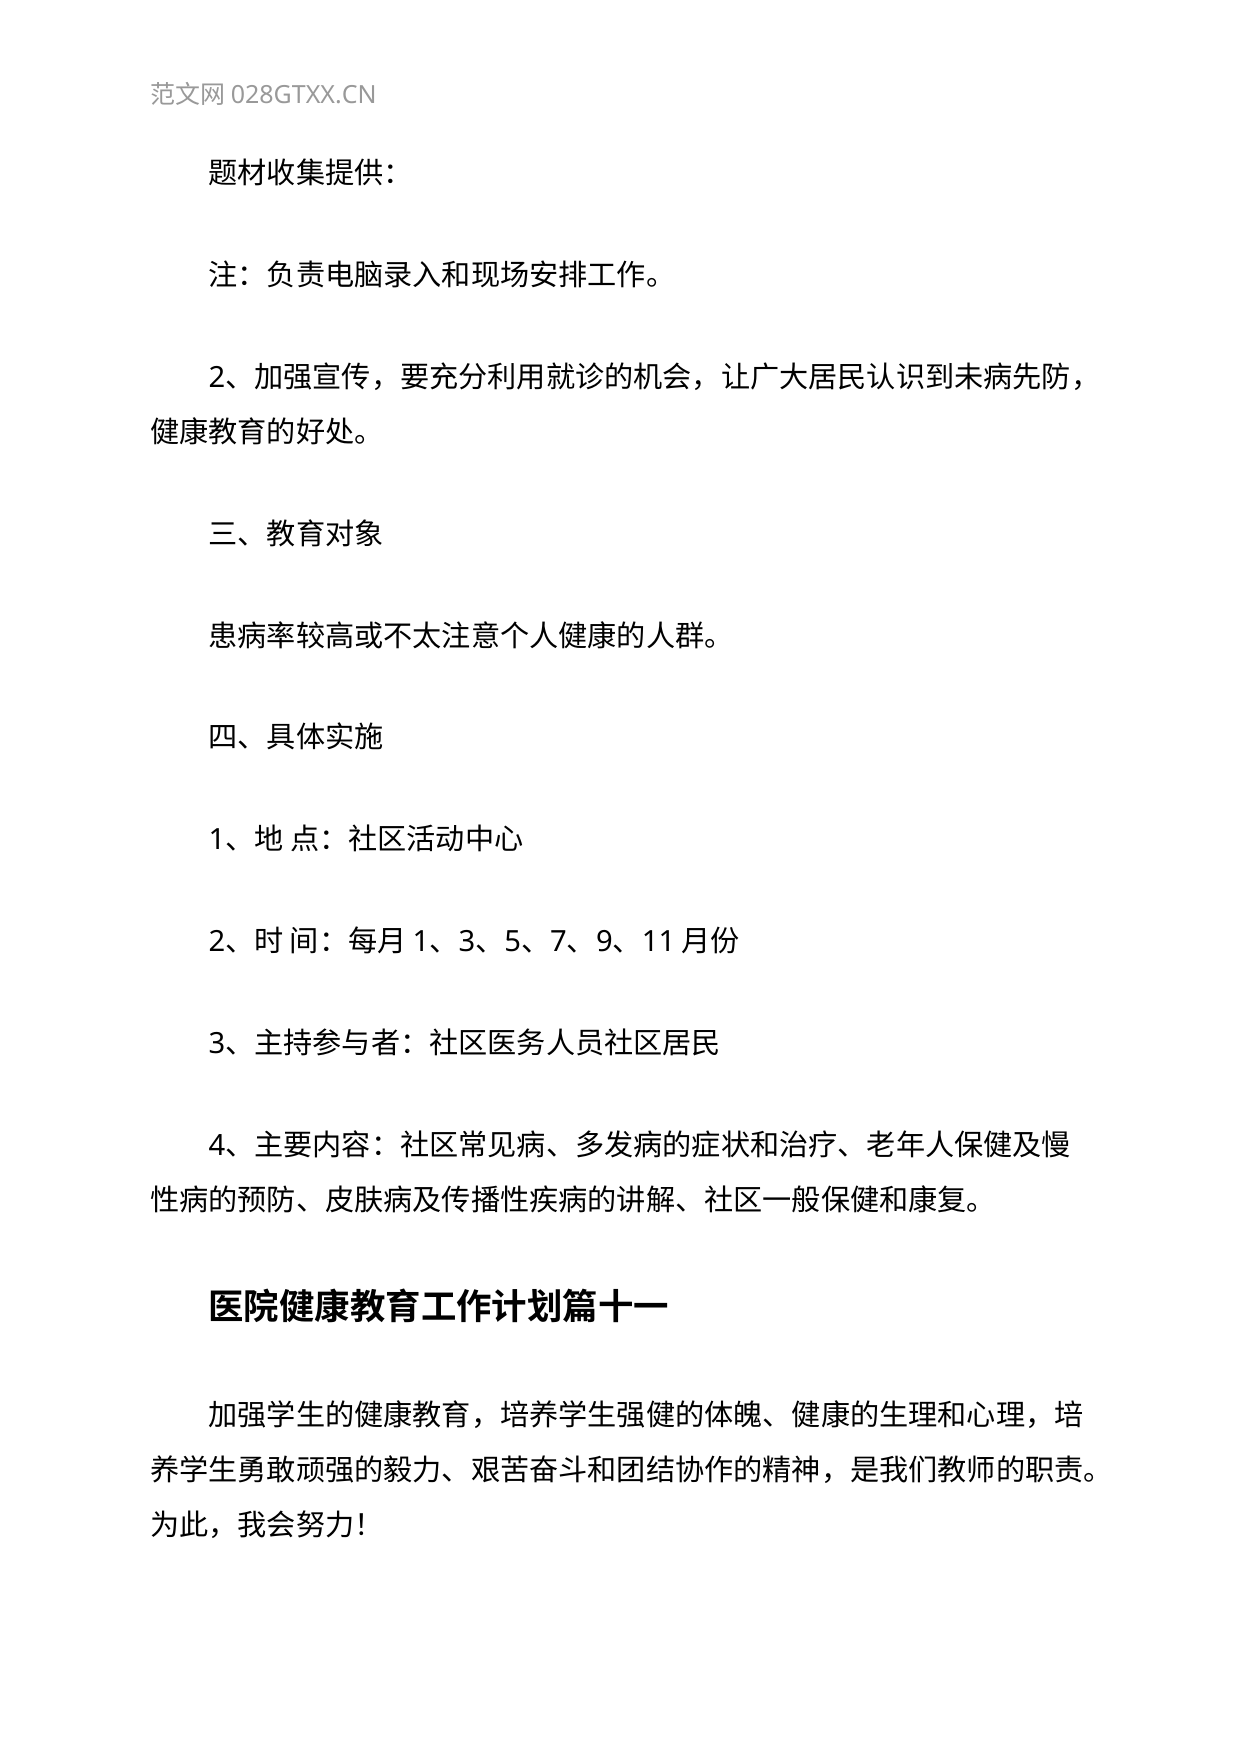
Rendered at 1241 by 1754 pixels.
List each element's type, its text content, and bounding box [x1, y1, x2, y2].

text 注：负责电脑录入和现场安排工作。 [150, 252, 1090, 294]
text 3、主持参与者：社区医务人员社区居民 [150, 1019, 1090, 1062]
text 加强学生的健康教育，培养学生强健的体魄、健康的生理和心理，培养学生勇敢顽强的毅力、艰苦奋斗和团结协作的精神，是我们教师的职责。为此，我会努力！ [150, 1392, 1090, 1544]
text 2、时 间：每月1、3、5、7、9、11月份 [150, 918, 1090, 960]
text 题材收集提供： [150, 150, 1090, 192]
text 2、加强宣传，要充分利用就诊的机会，让广大居民认识到未病先防，健康教育的好处。 [150, 353, 1090, 451]
text 1、地 点：社区活动中心 [150, 816, 1090, 858]
text 三、教育对象 [150, 510, 1090, 553]
text 四、具体实施 [150, 714, 1090, 756]
text 患病率较高或不太注意个人健康的人群。 [150, 612, 1090, 654]
text 医院健康教育工作计划篇十一 [150, 1278, 1090, 1329]
text 4、主要内容：社区常见病、多发病的症状和治疗、老年人保健及慢性病的预防、皮肤病及传播性疾病的讲解、社区一般保健和康复。 [150, 1122, 1090, 1219]
